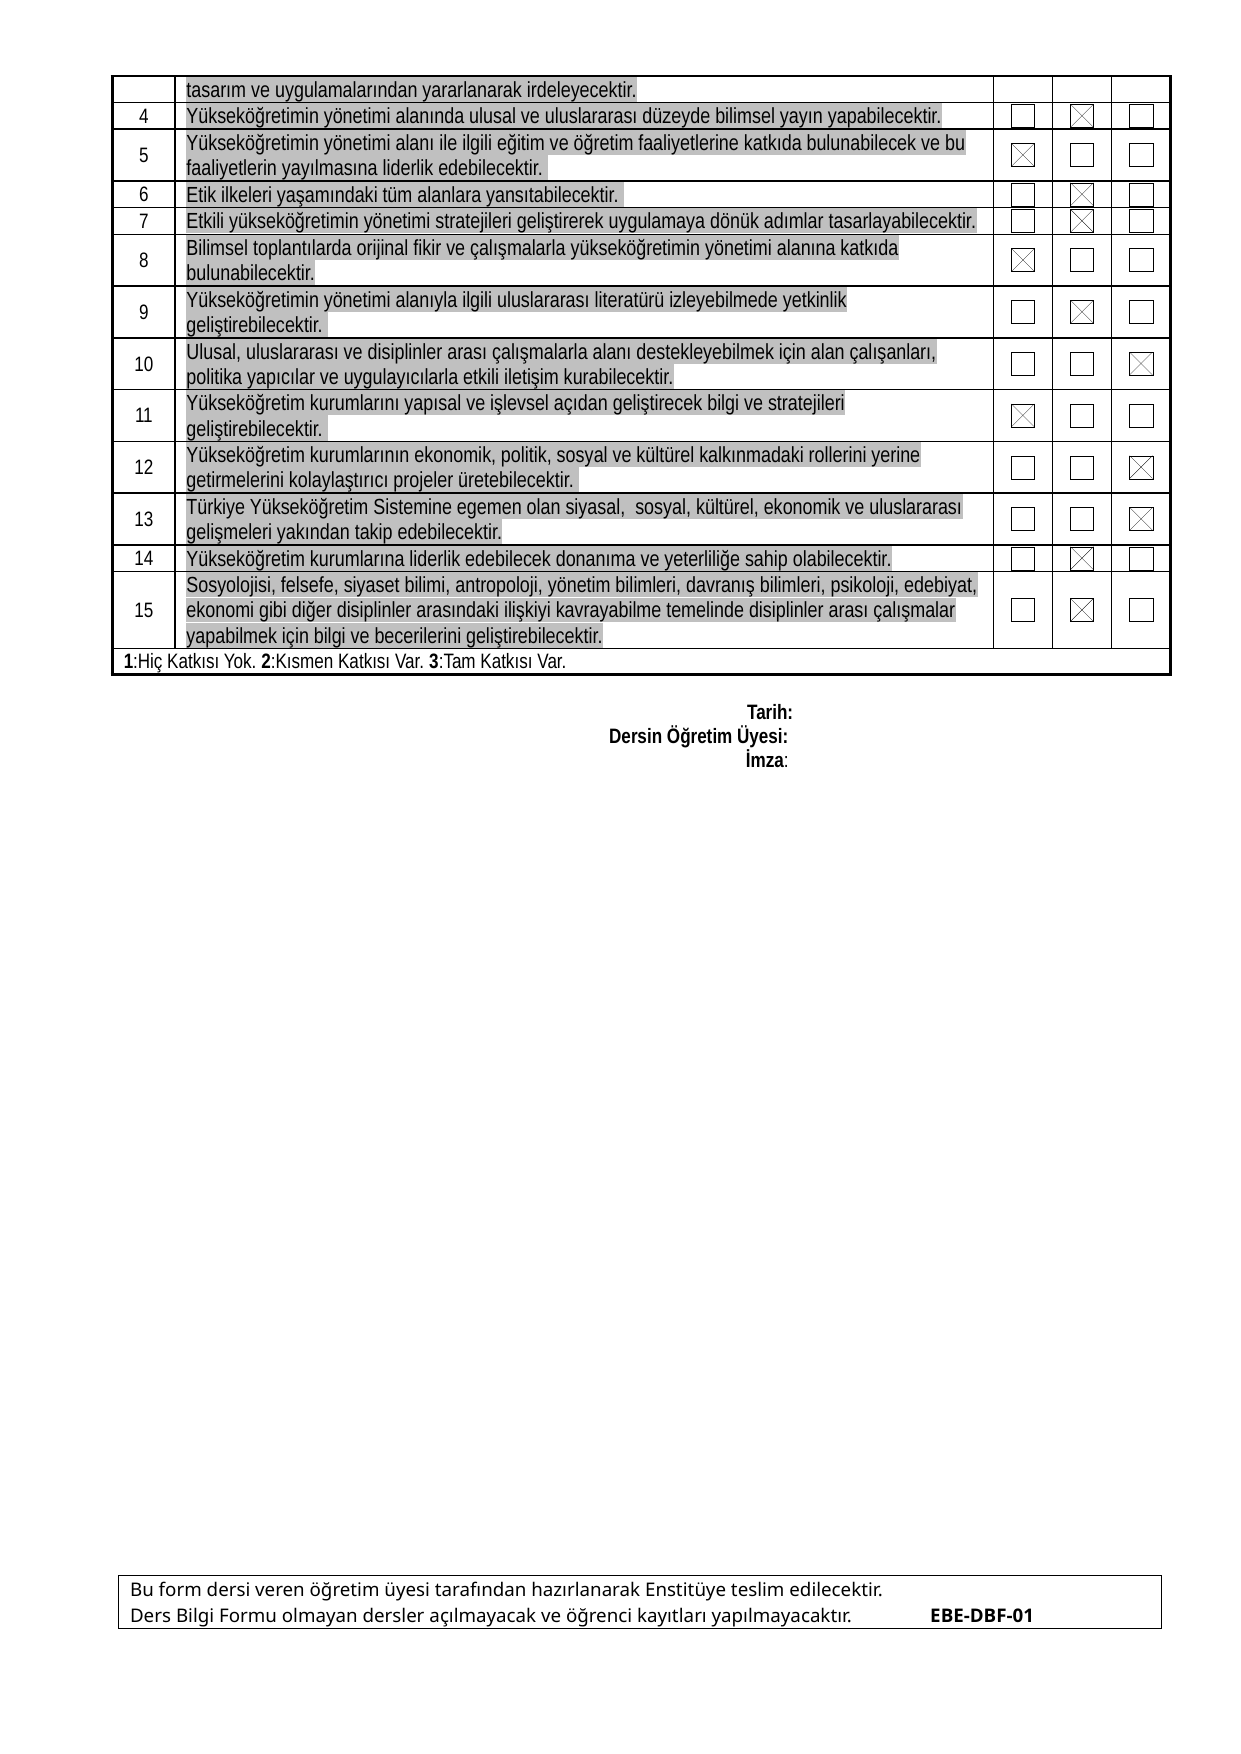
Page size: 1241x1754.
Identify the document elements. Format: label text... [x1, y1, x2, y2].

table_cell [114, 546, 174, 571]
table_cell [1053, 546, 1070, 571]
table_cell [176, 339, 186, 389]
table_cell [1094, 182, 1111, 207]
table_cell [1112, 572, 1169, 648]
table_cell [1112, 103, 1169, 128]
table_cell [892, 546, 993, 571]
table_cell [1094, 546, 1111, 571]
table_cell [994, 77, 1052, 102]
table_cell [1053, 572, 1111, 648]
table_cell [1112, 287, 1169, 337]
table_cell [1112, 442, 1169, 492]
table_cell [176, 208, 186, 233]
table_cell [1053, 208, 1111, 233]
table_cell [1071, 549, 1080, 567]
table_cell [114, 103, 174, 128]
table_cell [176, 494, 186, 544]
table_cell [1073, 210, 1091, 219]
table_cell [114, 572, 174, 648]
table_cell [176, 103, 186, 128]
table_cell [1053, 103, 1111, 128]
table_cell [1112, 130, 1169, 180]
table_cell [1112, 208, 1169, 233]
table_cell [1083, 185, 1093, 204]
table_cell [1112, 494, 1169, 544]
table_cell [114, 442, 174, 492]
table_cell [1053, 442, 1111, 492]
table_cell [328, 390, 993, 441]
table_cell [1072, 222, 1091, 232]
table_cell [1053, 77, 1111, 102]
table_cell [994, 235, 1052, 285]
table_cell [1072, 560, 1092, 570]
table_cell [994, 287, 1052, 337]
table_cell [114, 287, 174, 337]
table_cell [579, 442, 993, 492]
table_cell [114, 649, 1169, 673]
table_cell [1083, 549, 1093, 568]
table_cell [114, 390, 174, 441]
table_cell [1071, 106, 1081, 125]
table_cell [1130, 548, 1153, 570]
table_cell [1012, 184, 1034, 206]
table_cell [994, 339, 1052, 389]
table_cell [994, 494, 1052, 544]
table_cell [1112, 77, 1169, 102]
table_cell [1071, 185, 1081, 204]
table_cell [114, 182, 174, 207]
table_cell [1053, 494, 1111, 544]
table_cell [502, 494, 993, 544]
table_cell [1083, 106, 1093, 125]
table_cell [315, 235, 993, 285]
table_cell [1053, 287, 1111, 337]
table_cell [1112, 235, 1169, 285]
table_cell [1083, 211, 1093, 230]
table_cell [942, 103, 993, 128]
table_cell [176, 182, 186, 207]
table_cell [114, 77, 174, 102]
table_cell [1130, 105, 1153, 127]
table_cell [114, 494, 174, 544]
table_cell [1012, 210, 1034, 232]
text İmza: [118, 748, 1122, 772]
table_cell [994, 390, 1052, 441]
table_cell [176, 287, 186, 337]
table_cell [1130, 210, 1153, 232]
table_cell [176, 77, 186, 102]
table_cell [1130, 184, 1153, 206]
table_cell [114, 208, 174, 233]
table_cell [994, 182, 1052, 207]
text Dersin Öğretim Üyesi: [118, 724, 1122, 748]
text Tarih: [118, 700, 1122, 724]
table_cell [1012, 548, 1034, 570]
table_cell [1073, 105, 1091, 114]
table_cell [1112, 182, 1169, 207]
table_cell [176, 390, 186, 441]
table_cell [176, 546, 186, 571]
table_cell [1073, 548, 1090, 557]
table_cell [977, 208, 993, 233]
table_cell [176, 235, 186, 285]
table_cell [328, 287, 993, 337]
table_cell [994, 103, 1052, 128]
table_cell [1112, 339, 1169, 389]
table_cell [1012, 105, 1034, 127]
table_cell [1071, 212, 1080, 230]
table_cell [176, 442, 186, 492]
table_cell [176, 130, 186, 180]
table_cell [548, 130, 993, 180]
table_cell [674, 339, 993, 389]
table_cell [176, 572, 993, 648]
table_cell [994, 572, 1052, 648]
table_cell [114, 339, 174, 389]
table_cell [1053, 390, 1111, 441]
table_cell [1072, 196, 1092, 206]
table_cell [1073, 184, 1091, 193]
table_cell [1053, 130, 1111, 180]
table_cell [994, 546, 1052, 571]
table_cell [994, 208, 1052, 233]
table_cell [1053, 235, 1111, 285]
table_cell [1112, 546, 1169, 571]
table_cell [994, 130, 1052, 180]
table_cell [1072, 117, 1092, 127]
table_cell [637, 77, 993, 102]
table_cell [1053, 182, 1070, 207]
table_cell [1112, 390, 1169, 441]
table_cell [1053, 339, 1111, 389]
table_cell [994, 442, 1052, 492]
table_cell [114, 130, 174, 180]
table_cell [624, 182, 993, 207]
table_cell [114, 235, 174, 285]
